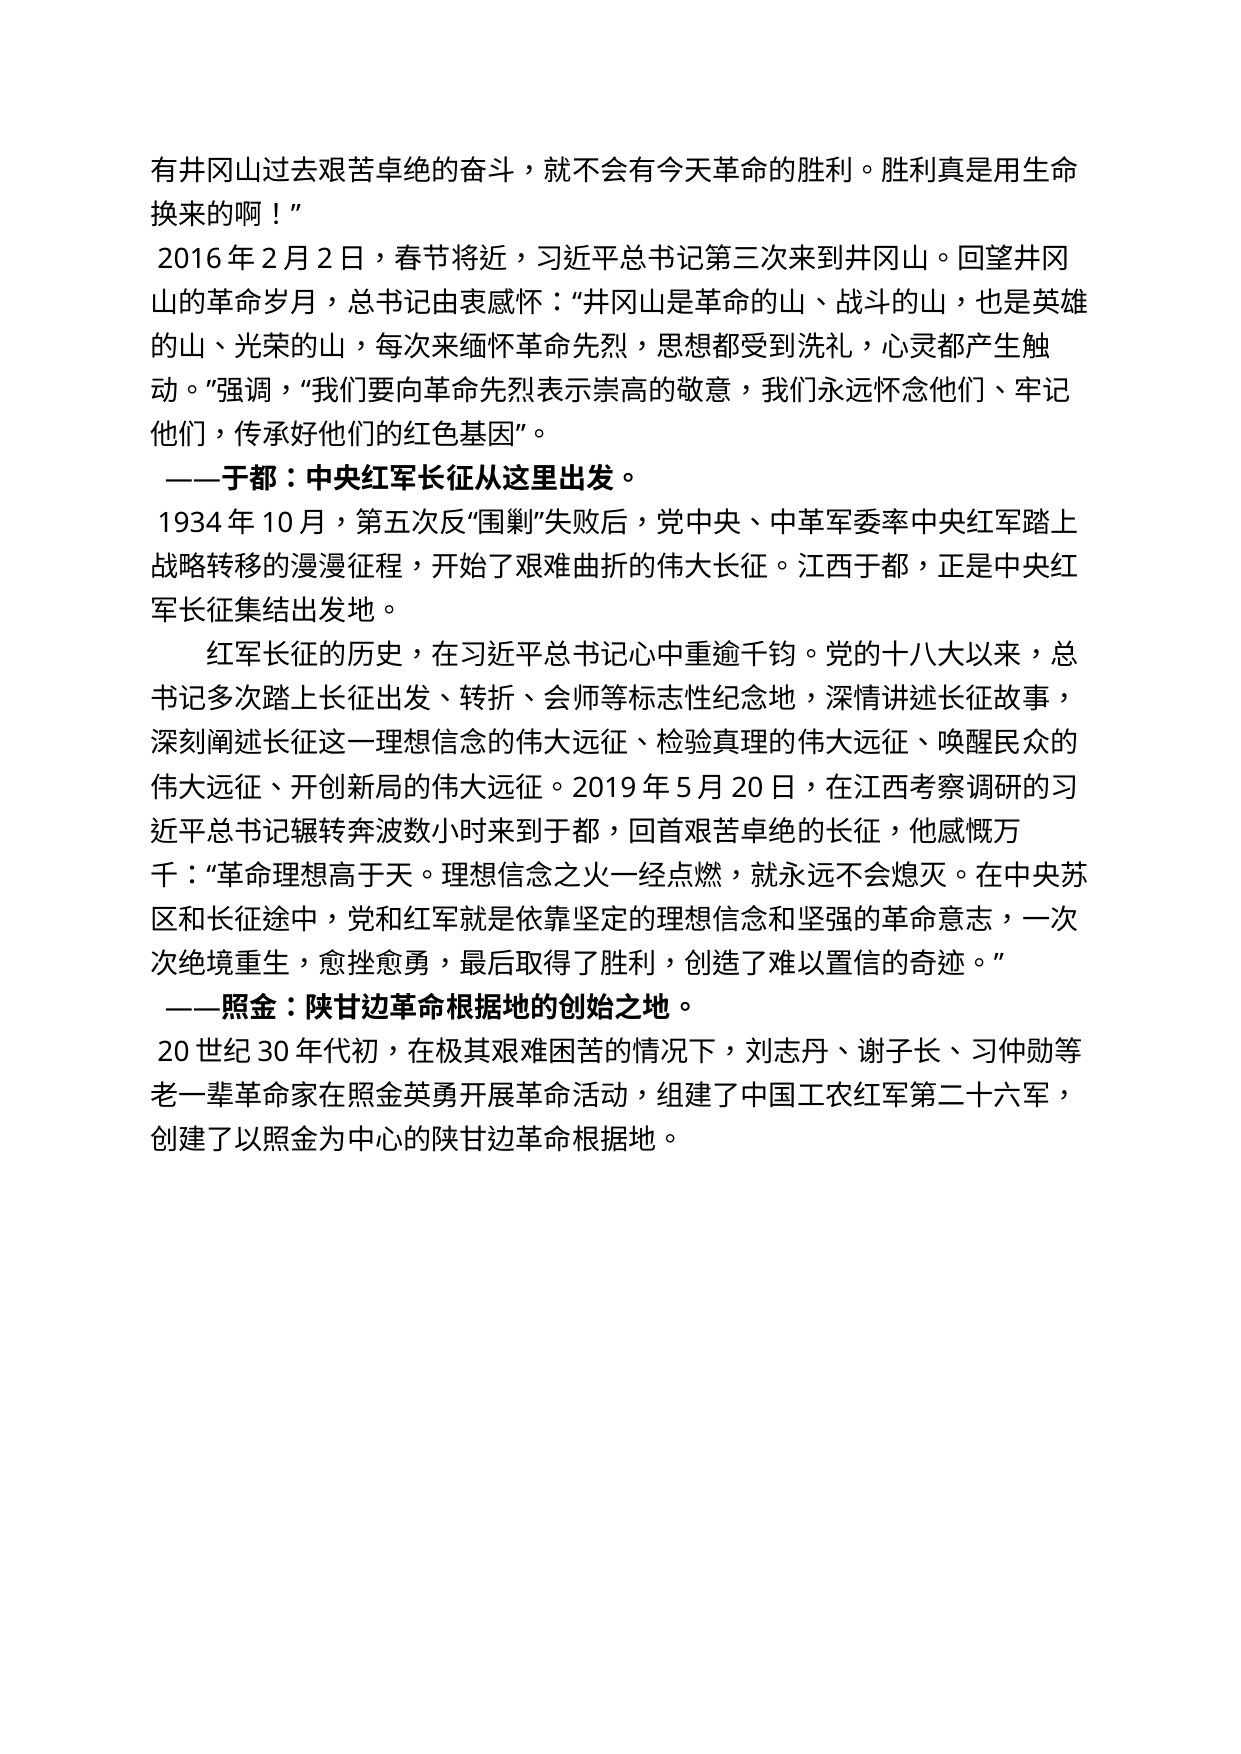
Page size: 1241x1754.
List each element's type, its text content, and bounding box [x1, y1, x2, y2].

text ——照金：陕甘边革命根据地的创始之地。 [150, 987, 1090, 1026]
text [150, 150, 1090, 232]
text 20世纪30年代初，在极其艰难困苦的情况下，刘志丹、谢子长、习仲勋等老一辈革命家在照金英勇开展革命活动，组建了中国工农红军第二十六军，创建了以照金为中心的陕甘边革命根据地。 [150, 1031, 1090, 1158]
text 1934年10月，第五次反“围剿”失败后，党中央、中革军委率中央红军踏上战略转移的漫漫征程，开始了艰难曲折的伟大长征。江西于都，正是中央红军长征集结出发地。 [150, 502, 1090, 629]
text 2016年2月2日，春节将近，习近平总书记第三次来到井冈山。回望井冈山的革命岁月，总书记由衷感怀：“井冈山是革命的山、战斗的山，也是英雄的山、光荣的山，每次来缅怀革命先烈，思想都受到洗礼，心灵都产生触动。”强调，“我们要向革命先烈表示崇高的敬意，我们永远怀念他们、牢记他们，传承好他们的红色基因”。 [150, 238, 1090, 453]
text 红军长征的历史，在习近平总书记心中重逾千钧。党的十八大以来，总书记多次踏上长征出发、转折、会师等标志性纪念地，深情讲述长征故事，深刻阐述长征这一理想信念的伟大远征、检验真理的伟大远征、唤醒民众的伟大远征、开创新局的伟大远征。2019年5月20日，在江西考察调研的习近平总书记辗转奔波数小时来到于都，回首艰苦卓绝的长征，他感慨万千：“革命理想高于天。理想信念之火一经点燃，就永远不会熄灭。在中央苏区和长征途中，党和红军就是依靠坚定的理想信念和坚强的革命意志，一次次绝境重生，愈挫愈勇，最后取得了胜利，创造了难以置信的奇迹。” [150, 635, 1090, 981]
text ——于都：中央红军长征从这里出发。 [150, 458, 1090, 497]
